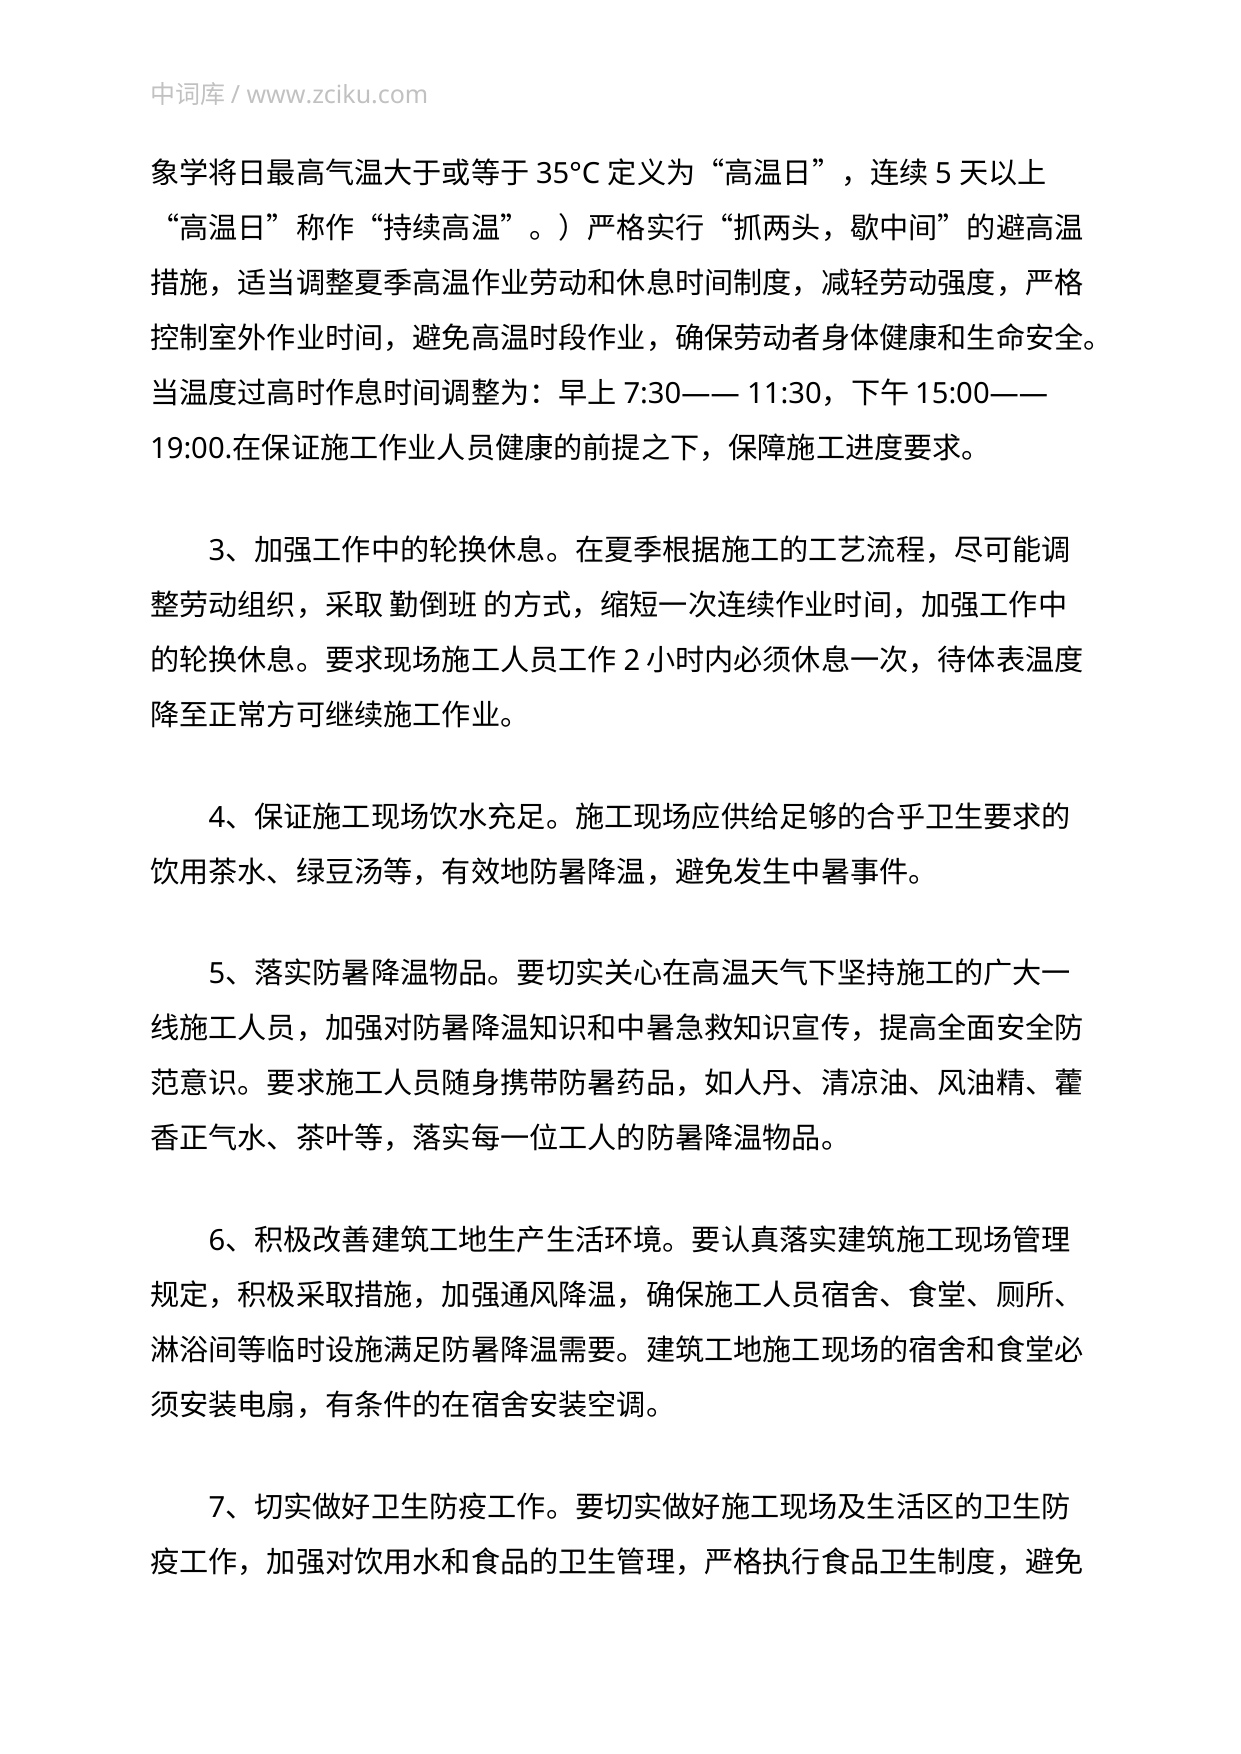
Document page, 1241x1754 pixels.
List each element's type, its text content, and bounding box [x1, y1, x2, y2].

text 5、落实防暑降温物品。要切实关心在高温天气下坚持施工的广大一线施工人员，加强对防暑降温知识和中暑急救知识宣传，提高全面安全防范意识。要求施工人员随身携带防暑药品，如人丹、清凉油、风油精、藿香正气水、茶叶等，落实每一位工人的防暑降温物品。 [150, 950, 1090, 1157]
text 3、加强工作中的轮换休息。在夏季根据施工的工艺流程，尽可能调整劳动组织，采取 勤倒班 的方式，缩短一次连续作业时间，加强工作中的轮换休息。要求现场施工人员工作 2小时内必须休息一次，待体表温度降至正常方可继续施工作业。 [150, 527, 1090, 734]
text 4、保证施工现场饮水充足。施工现场应供给足够的合乎卫生要求的饮用茶水、绿豆汤等，有效地防暑降温，避免发生中暑事件。 [150, 793, 1090, 891]
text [150, 1483, 1090, 1581]
text 6、积极改善建筑工地生产生活环境。要认真落实建筑施工现场管理规定，积极采取措施，加强通风降温，确保施工人员宿舍、食堂、厕所、淋浴间等临时设施满足防暑降温需要。建筑工地施工现场的宿舍和食堂必须安装电扇，有条件的在宿舍安装空调。 [150, 1217, 1090, 1424]
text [150, 150, 1090, 467]
